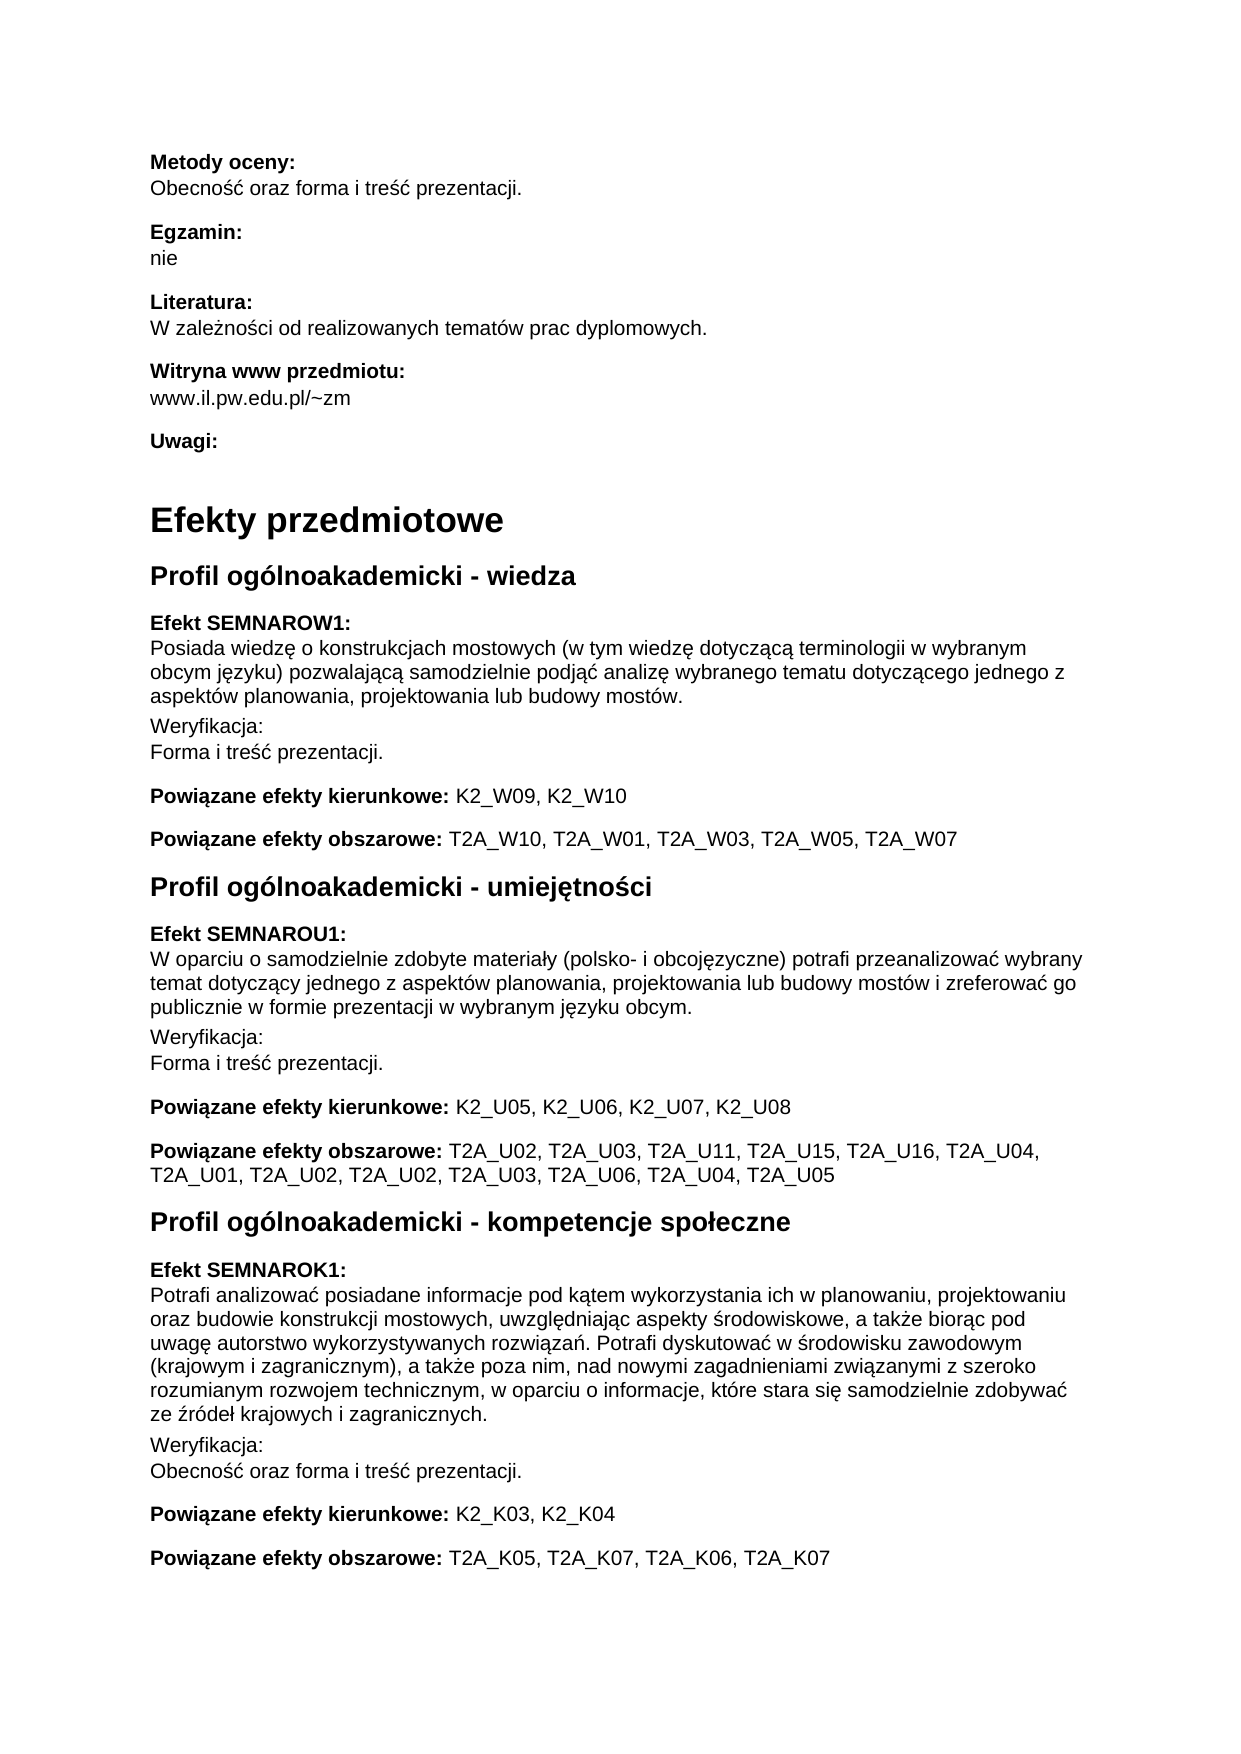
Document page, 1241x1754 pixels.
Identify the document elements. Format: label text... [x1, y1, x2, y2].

text Uwagi: [150, 429, 1090, 453]
text Obecność oraz forma i treść prezentacji. [150, 176, 1090, 200]
text Powiązane efekty obszarowe: T2A_K05, T2A_K07, T2A_K06, T2A_K07 [150, 1546, 1090, 1570]
subtitle Profil ogólnoakademicki - wiedza [150, 559, 1090, 591]
text Powiązane efekty obszarowe: T2A_W10, T2A_W01, T2A_W03, T2A_W05, T2A_W07 [150, 827, 1090, 851]
text Weryfikacja: [150, 1025, 1090, 1049]
text W oparciu o samodzielnie zdobyte materiały (polsko- i obcojęzyczne) potrafi przeanalizować wybrany temat dotyczący jednego z aspektów planowania, projektowania lub budowy mostów i zreferować go publicznie w formie prezentacji w wybranym języku obcym. [150, 947, 1090, 1019]
text Posiada wiedzę o konstrukcjach mostowych (w tym wiedzę dotyczącą terminologii w wybranym obcym języku) pozwalającą samodzielnie podjąć analizę wybranego tematu dotyczącego jednego z aspektów planowania, projektowania lub budowy mostów. [150, 636, 1090, 707]
subtitle Profil ogólnoakademicki - umiejętności [150, 871, 1090, 902]
text Weryfikacja: [150, 1432, 1090, 1456]
text Powiązane efekty kierunkowe: K2_U05, K2_U06, K2_U07, K2_U08 [150, 1095, 1090, 1119]
text Egzamin: [150, 220, 1090, 244]
text Potrafi analizować posiadane informacje pod kątem wykorzystania ich w planowaniu, projektowaniu oraz budowie konstrukcji mostowych, uwzględniając aspekty środowiskowe, a także biorąc pod uwagę autorstwo wykorzystywanych rozwiązań. Potrafi dyskutować w środowisku zawodowym (krajowym i zagranicznym), a także poza nim, nad nowymi zagadnieniami związanymi z szeroko rozumianym rozwojem technicznym, w oparciu o informacje, które stara się samodzielnie zdobywać ze źródeł krajowych i zagranicznych. [150, 1282, 1090, 1426]
text Literatura: [150, 289, 1090, 313]
text Powiązane efekty kierunkowe: K2_W09, K2_W10 [150, 783, 1090, 807]
subtitle Efekty przedmiotowe [150, 499, 1090, 540]
text Witryna www przedmiotu: [150, 359, 1090, 383]
text Efekt SEMNAROU1: [150, 922, 1090, 946]
text Obecność oraz forma i treść prezentacji. [150, 1458, 1090, 1482]
text nie [150, 246, 1090, 270]
text Forma i treść prezentacji. [150, 740, 1090, 764]
text www.il.pw.edu.pl/~zm [150, 385, 1090, 409]
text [150, 316, 1090, 339]
text Powiązane efekty obszarowe: T2A_U02, T2A_U03, T2A_U11, T2A_U15, T2A_U16, T2A_U04, T2A_U01, T2A_U02, T2A_U02, T2A_U03, T2A_U06, T2A_U04, T2A_U05 [150, 1139, 1090, 1187]
text Efekt SEMNAROW1: [150, 611, 1090, 634]
text Powiązane efekty kierunkowe: K2_K03, K2_K04 [150, 1502, 1090, 1526]
text Efekt SEMNAROK1: [150, 1257, 1090, 1281]
subtitle Profil ogólnoakademicki - kompetencje społeczne [150, 1206, 1090, 1238]
text Forma i treść prezentacji. [150, 1051, 1090, 1075]
text Weryfikacja: [150, 714, 1090, 738]
text Metody oceny: [150, 150, 1090, 174]
